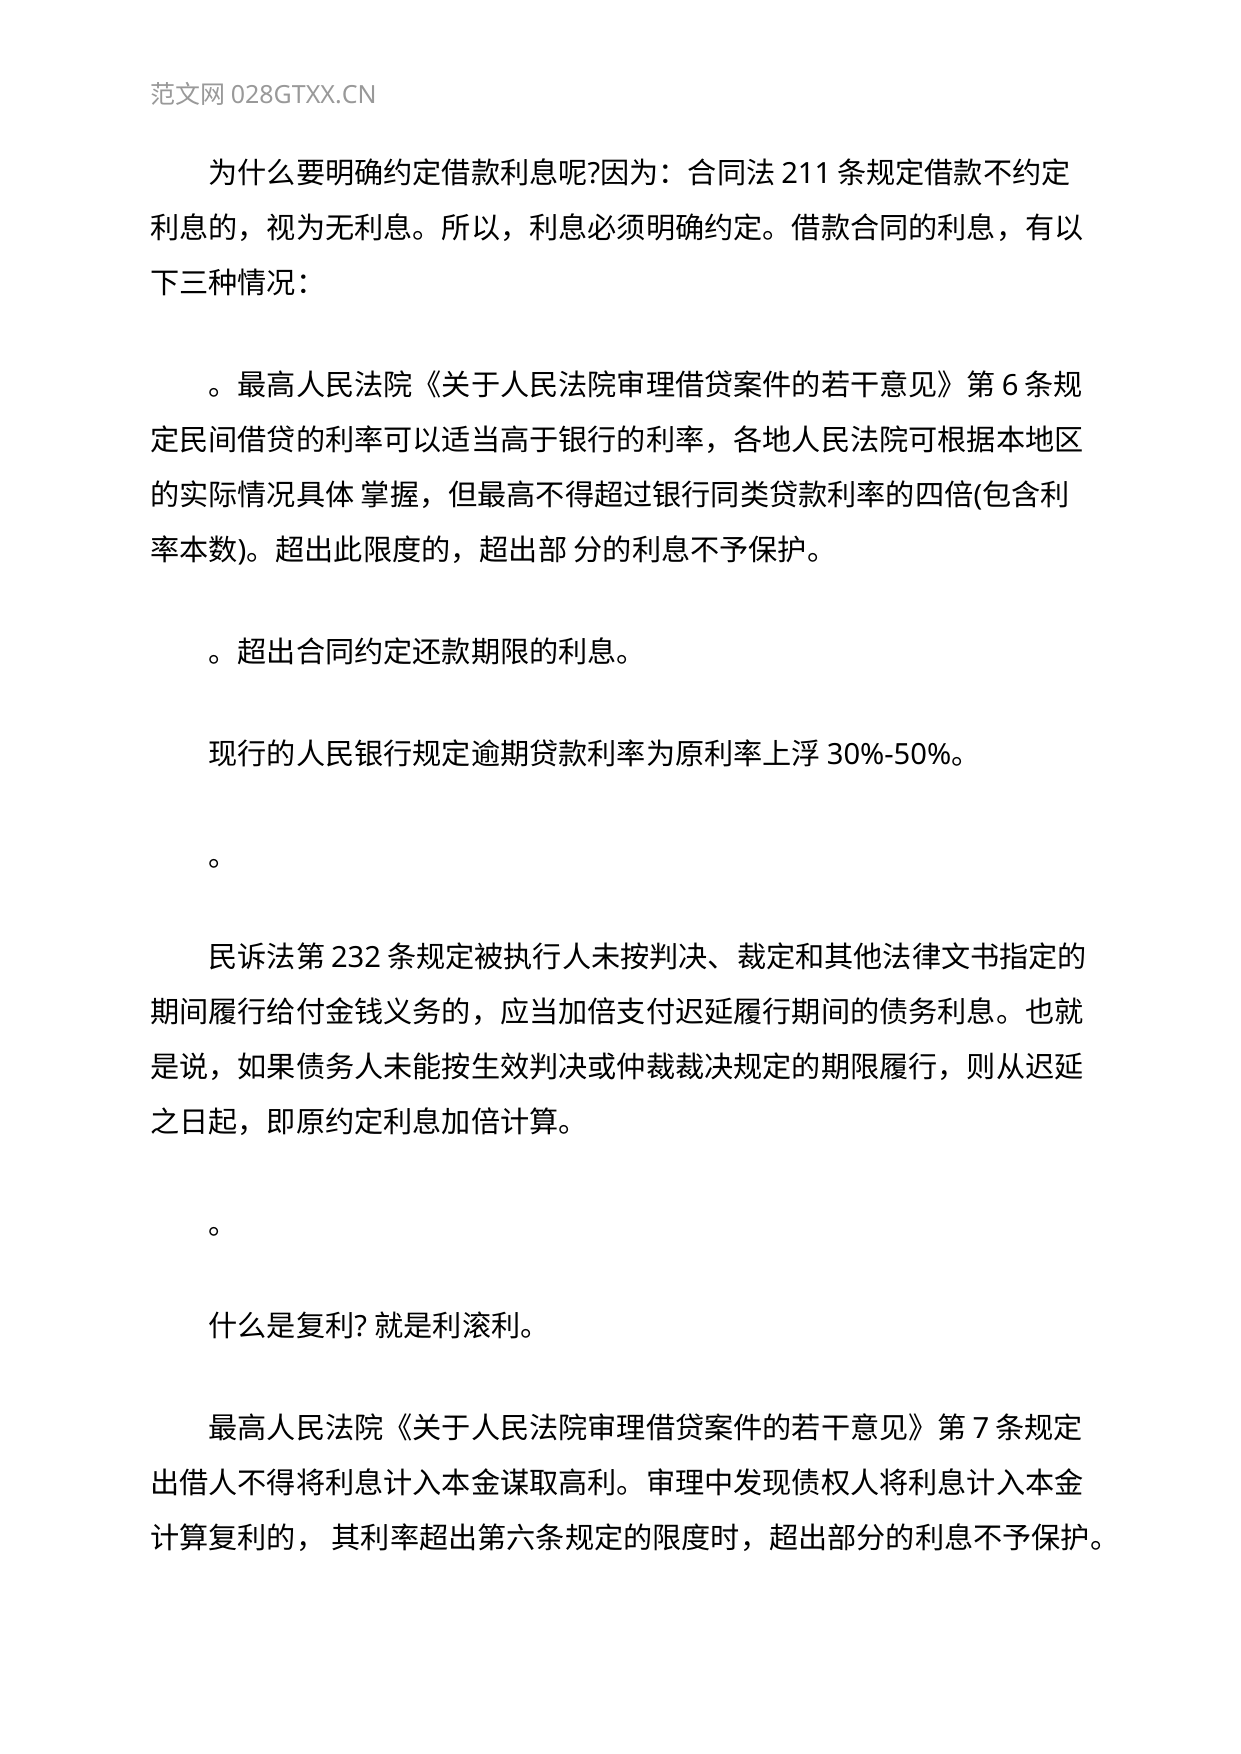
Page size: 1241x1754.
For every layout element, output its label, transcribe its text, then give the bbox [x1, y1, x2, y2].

text 为什么要明确约定借款利息呢?因为：合同法211条规定借款不约定利息的，视为无利息。所以，利息必须明确约定。借款合同的利息，有以下三种情况： [150, 150, 1090, 302]
text 。超出合同约定还款期限的利息。 [150, 628, 1090, 671]
text 什么是复利? 就是利滚利。 [150, 1302, 1090, 1345]
text 民诉法第232条规定被执行人未按判决、裁定和其他法律文书指定的期间履行给付金钱义务的，应当加倍支付迟延履行期间的债务利息。也就是说，如果债务人未能按生效判决或仲裁裁决规定的期限履行，则从迟延之日起，即原约定利息加倍计算。 [150, 934, 1090, 1141]
text 。最高人民法院《关于人民法院审理借贷案件的若干意见》第6条规定民间借贷的利率可以适当高于银行的利率，各地人民法院可根据本地区的实际情况具体 掌握，但最高不得超过银行同类贷款利率的四倍(包含利率本数)。超出此限度的，超出部 分的利息不予保护。 [150, 362, 1090, 569]
text 。 [150, 832, 1090, 874]
text 现行的人民银行规定逾期贷款利率为原利率上浮30%-50%。 [150, 730, 1090, 773]
text 最高人民法院《关于人民法院审理借贷案件的若干意见》第7条规定出借人不得将利息计入本金谋取高利。审理中发现债权人将利息计入本金计算复利的， 其利率超出第六条规定的限度时，超出部分的利息不予保护。 [150, 1404, 1090, 1557]
text 。 [150, 1201, 1090, 1243]
